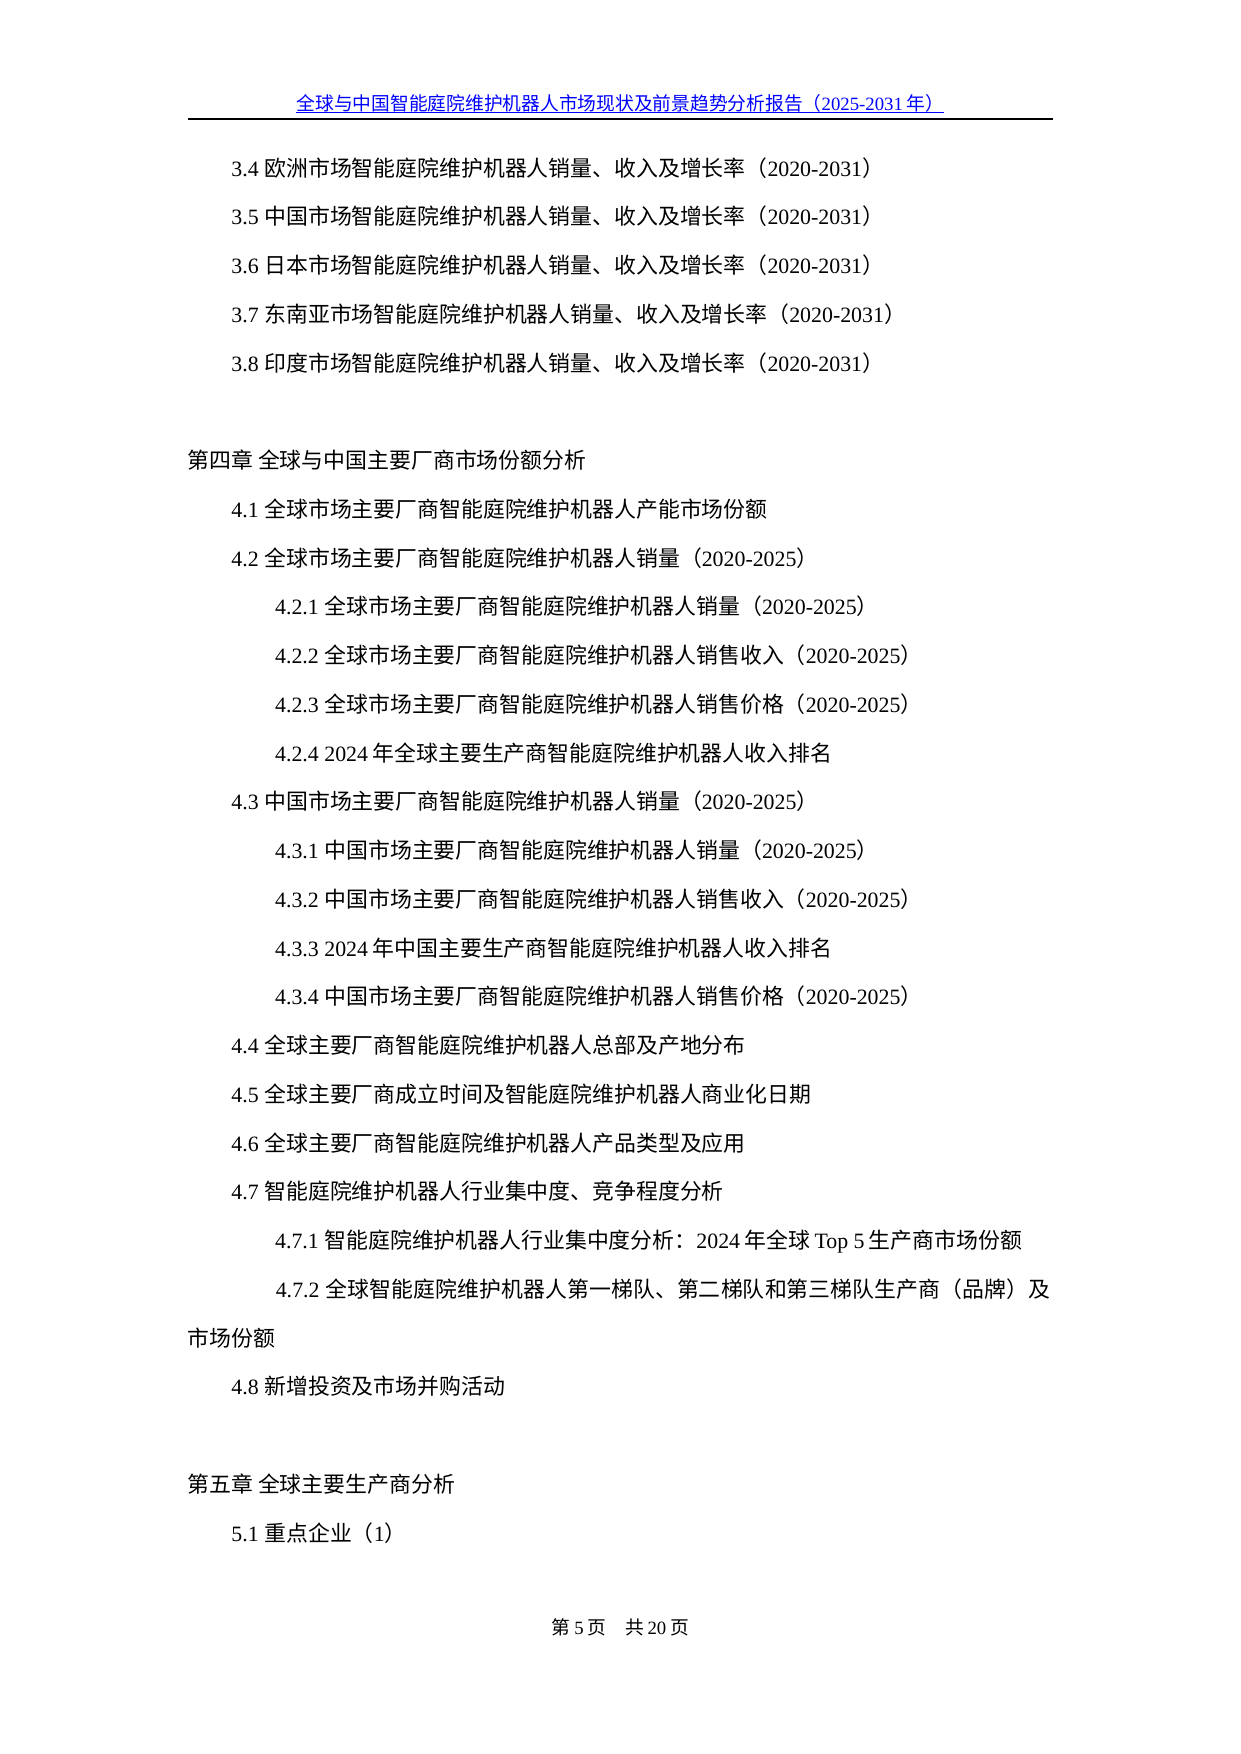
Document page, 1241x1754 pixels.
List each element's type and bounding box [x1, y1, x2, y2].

text [187, 150, 1053, 1548]
